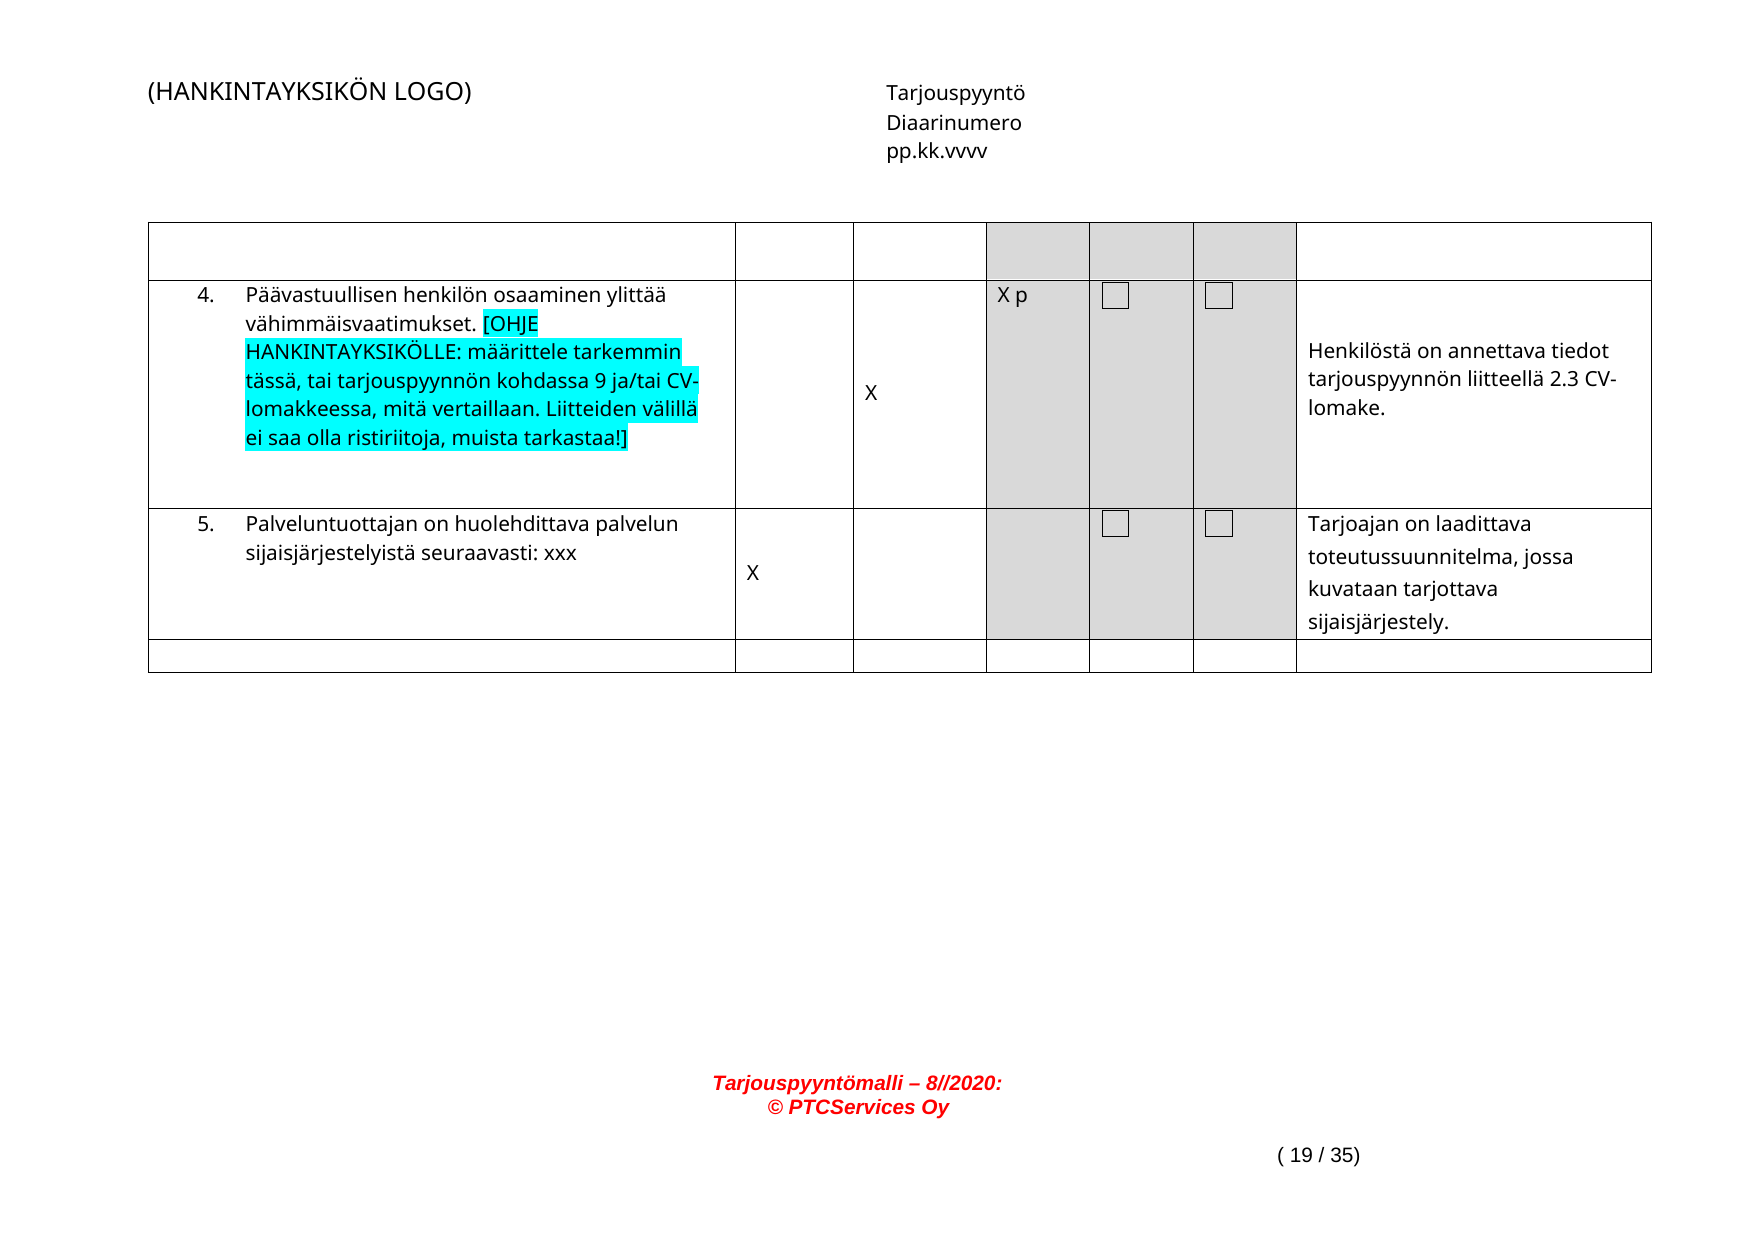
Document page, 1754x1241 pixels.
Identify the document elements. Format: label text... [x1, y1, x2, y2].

table_cell [987, 509, 1089, 639]
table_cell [1297, 223, 1651, 279]
table_cell Tarjoajan on laadittava toteutussuunnitelma, jossa kuvataan tarjottava sijaisjärjestely. [1297, 509, 1651, 639]
table_cell Henkilöstä on annettava tiedot tarjouspyynnön liitteellä 2.3 CV-lomake. [1297, 281, 1651, 508]
table_cell [1090, 223, 1193, 279]
table_cell [1090, 640, 1193, 672]
table_cell X [854, 281, 986, 508]
table_cell [149, 640, 735, 672]
table_cell [1194, 281, 1296, 508]
table_cell [1090, 509, 1193, 639]
table_cell [736, 640, 853, 672]
table_cell [987, 223, 1089, 279]
table_cell Päävastuullisen henkilön osaaminen ylittää vähimmäisvaatimukset. [OHJE HANKINTAYKSIKÖLLE: määrittele tarkemmin tässä, tai tarjouspyynnön kohdassa 9 ja/tai CV-lomakkeessa, mitä vertaillaan. Liitteiden välillä ei saa olla ristiriitoja, muista tarkastaa!] [149, 281, 735, 508]
table_cell [1194, 509, 1296, 639]
table_cell [854, 223, 986, 279]
table_cell [987, 640, 1089, 672]
table_cell [1297, 640, 1651, 672]
table_cell X p [987, 281, 1089, 508]
table_cell [736, 281, 853, 508]
table_cell [1194, 223, 1296, 279]
table_cell X [736, 509, 853, 639]
table_cell [1090, 281, 1193, 508]
table_cell [854, 509, 986, 639]
table_cell [854, 640, 986, 672]
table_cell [149, 223, 735, 279]
table_cell Palveluntuottajan on huolehdittava palvelun sijaisjärjestelyistä seuraavasti: xxx [149, 509, 735, 639]
table_cell X [736, 223, 853, 279]
table_cell [1194, 640, 1296, 672]
